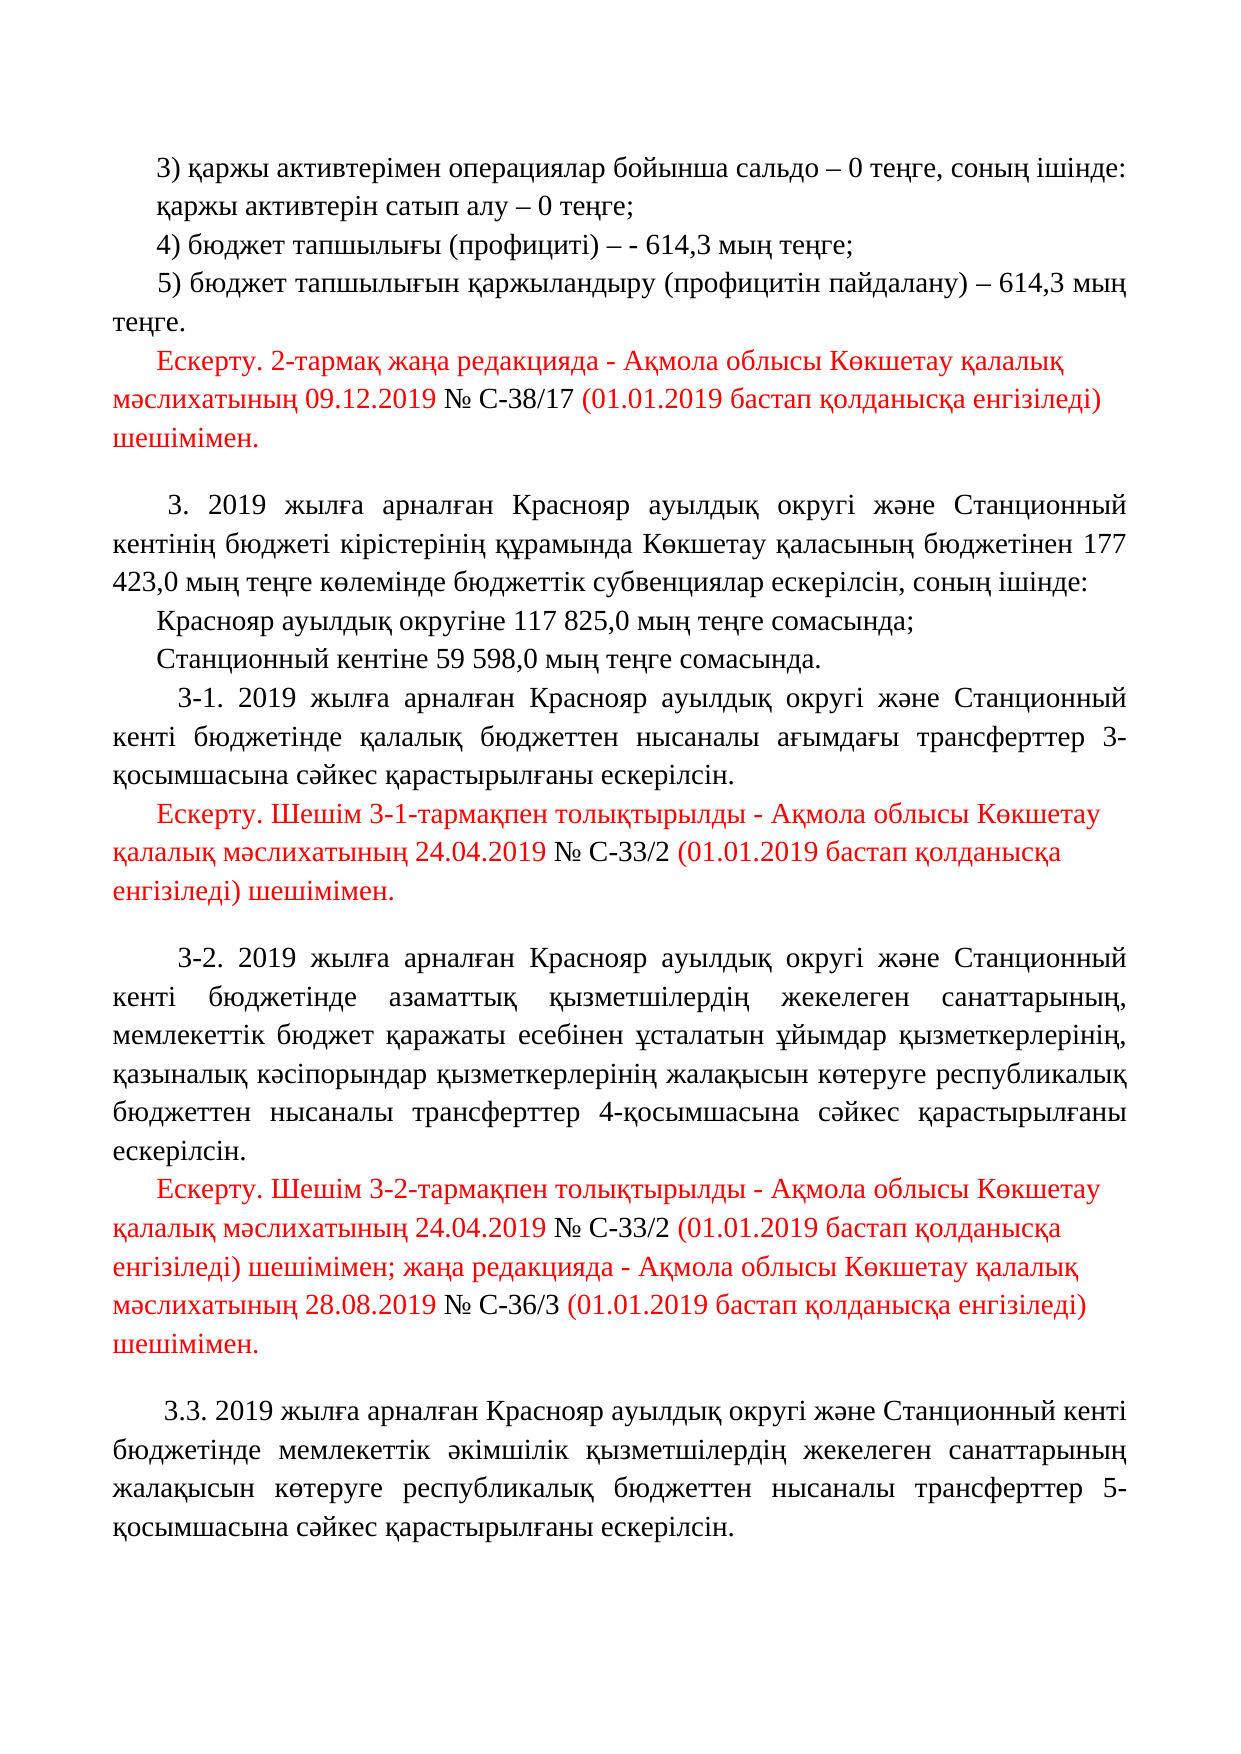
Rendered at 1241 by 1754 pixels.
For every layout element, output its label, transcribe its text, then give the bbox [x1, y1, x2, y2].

text Станционный кентіне 59 598,0 мың теңге сомасында. [112, 642, 1128, 675]
text Ескерту. Шешім 3-2-тармақпен толықтырылды - Ақмола облысы Көкшетау қалалық мәслихатының 24.04.2019 № С-33/2 (01.01.2019 бастап қолданысқа енгізіледі) шешімімен; жаңа редакцияда - Ақмола облысы Көкшетау қалалық мәслихатының 28.08.2019 № С-36/3 (01.01.2019 бастап қолданысқа енгізіледі) шешімімен. [112, 1172, 1128, 1389]
text 3-2. 2019 жылға арналған Краснояр ауылдық округі және Станционный кенті бюджетінде азаматтық қызметшілердің жекелеген санаттарының, мемлекеттік бюджет қаражаты есебінен ұсталатын ұйымдар қызметкерлерінің, қазыналық кәсіпорындар қызметкерлерінің жалақысын көтеруге республикалық бюджеттен нысаналы трансферттер 4-қосымшасына сәйкес қарастырылғаны ескерілсін. [112, 940, 1128, 1167]
text 5) бюджет тапшылығын қаржыландыру (профицитін пайдалану) – 614,3 мың теңге. [112, 266, 1128, 338]
text Краснояр ауылдық округіне 117 825,0 мың теңге сомасында; [112, 603, 1128, 637]
text Ескерту. 2-тармақ жаңа редакцияда - Ақмола облысы Көкшетау қалалық мәслихатының 09.12.2019 № С-38/17 (01.01.2019 бастап қолданысқа енгізіледі) шешімімен. [112, 343, 1128, 483]
text 3.3. 2019 жылға арналған Краснояр ауылдық округі және Станционный кенті бюджетінде мемлекеттік әкімшілік қызметшілердің жекелеген санаттарының жалақысын көтеруге республикалық бюджеттен нысаналы трансферттер 5-қосымшасына сәйкес қарастырылғаны ескерілсін. [112, 1393, 1128, 1543]
text 3) қаржы активтерімен операциялар бойынша сальдо – 0 теңге, соның ішінде: [112, 150, 1128, 183]
text Ескерту. Шешім 3-1-тармақпен толықтырылды - Ақмола облысы Көкшетау қалалық мәслихатының 24.04.2019 № С-33/2 (01.01.2019 бастап қолданысқа енгізіледі) шешімімен. [112, 796, 1128, 937]
text 3. 2019 жылға арналған Краснояр ауылдық округі және Станционный кентінің бюджеті кірістерінің құрамында Көкшетау қаласының бюджетінен 177 423,0 мың теңге көлемінде бюджеттік субвенциялар ескерілсін, соның ішінде: [112, 487, 1128, 598]
text 3-1. 2019 жылға арналған Краснояр ауылдық округі және Станционный кенті бюджетінде қалалық бюджеттен нысаналы ағымдағы трансферттер 3-қосымшасына сәйкес қарастырылғаны ескерілсін. [112, 680, 1128, 791]
text 4) бюджет тапшылығы (профициті) – - 614,3 мың теңге; [112, 227, 1128, 261]
text қаржы активтерін сатып алу – 0 теңге; [112, 188, 1128, 222]
